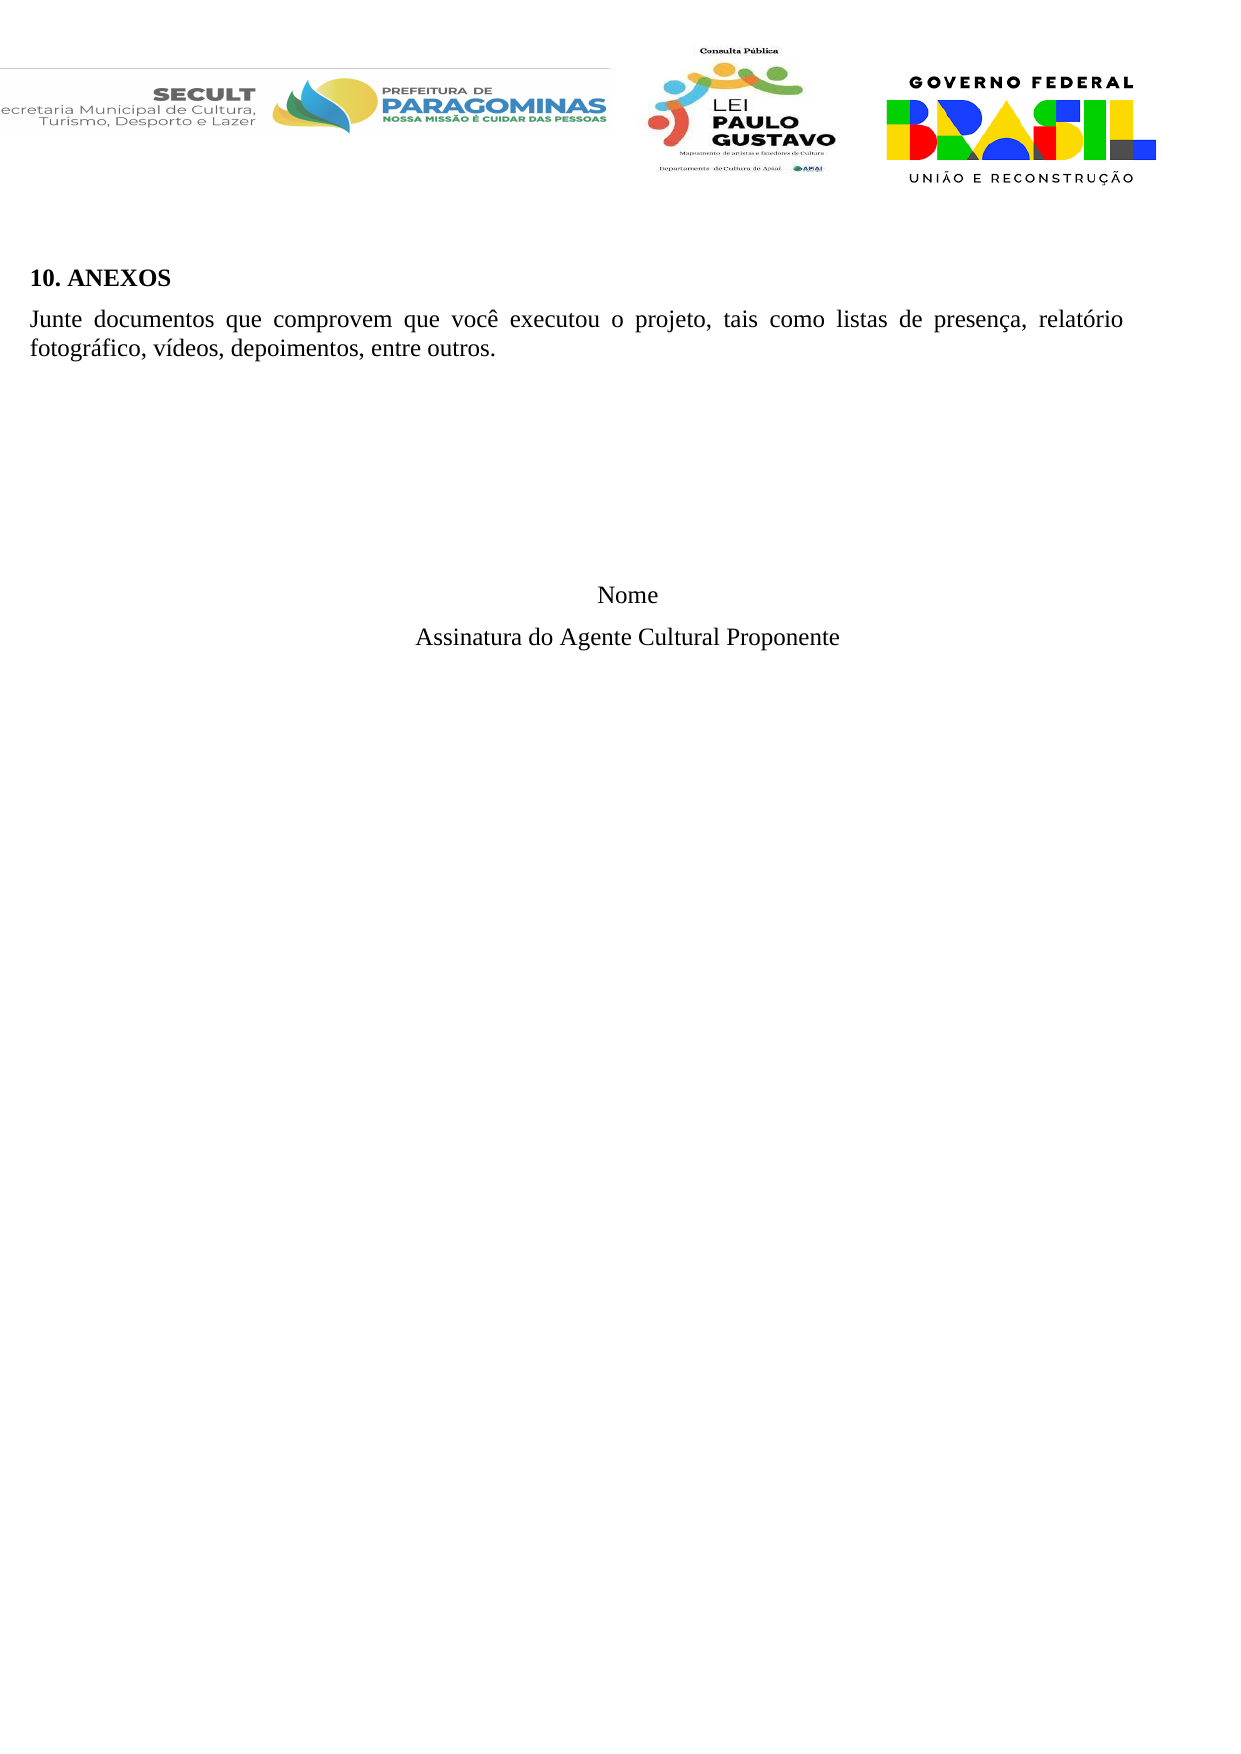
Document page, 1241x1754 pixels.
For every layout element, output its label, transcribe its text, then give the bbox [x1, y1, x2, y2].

picture [633, 41, 844, 177]
text Assinatura do Agente Cultural Proponente [131, 622, 1124, 651]
text Junte documentos que comprovem que você executou o projeto, tais como listas de presença, relatório fotográfico, vídeos, depoimentos, entre outros. [29, 304, 1124, 362]
text 10. ANEXOS [29, 263, 1124, 292]
picture [0, 66, 614, 137]
picture [873, 56, 1169, 206]
text Nome [131, 581, 1124, 609]
